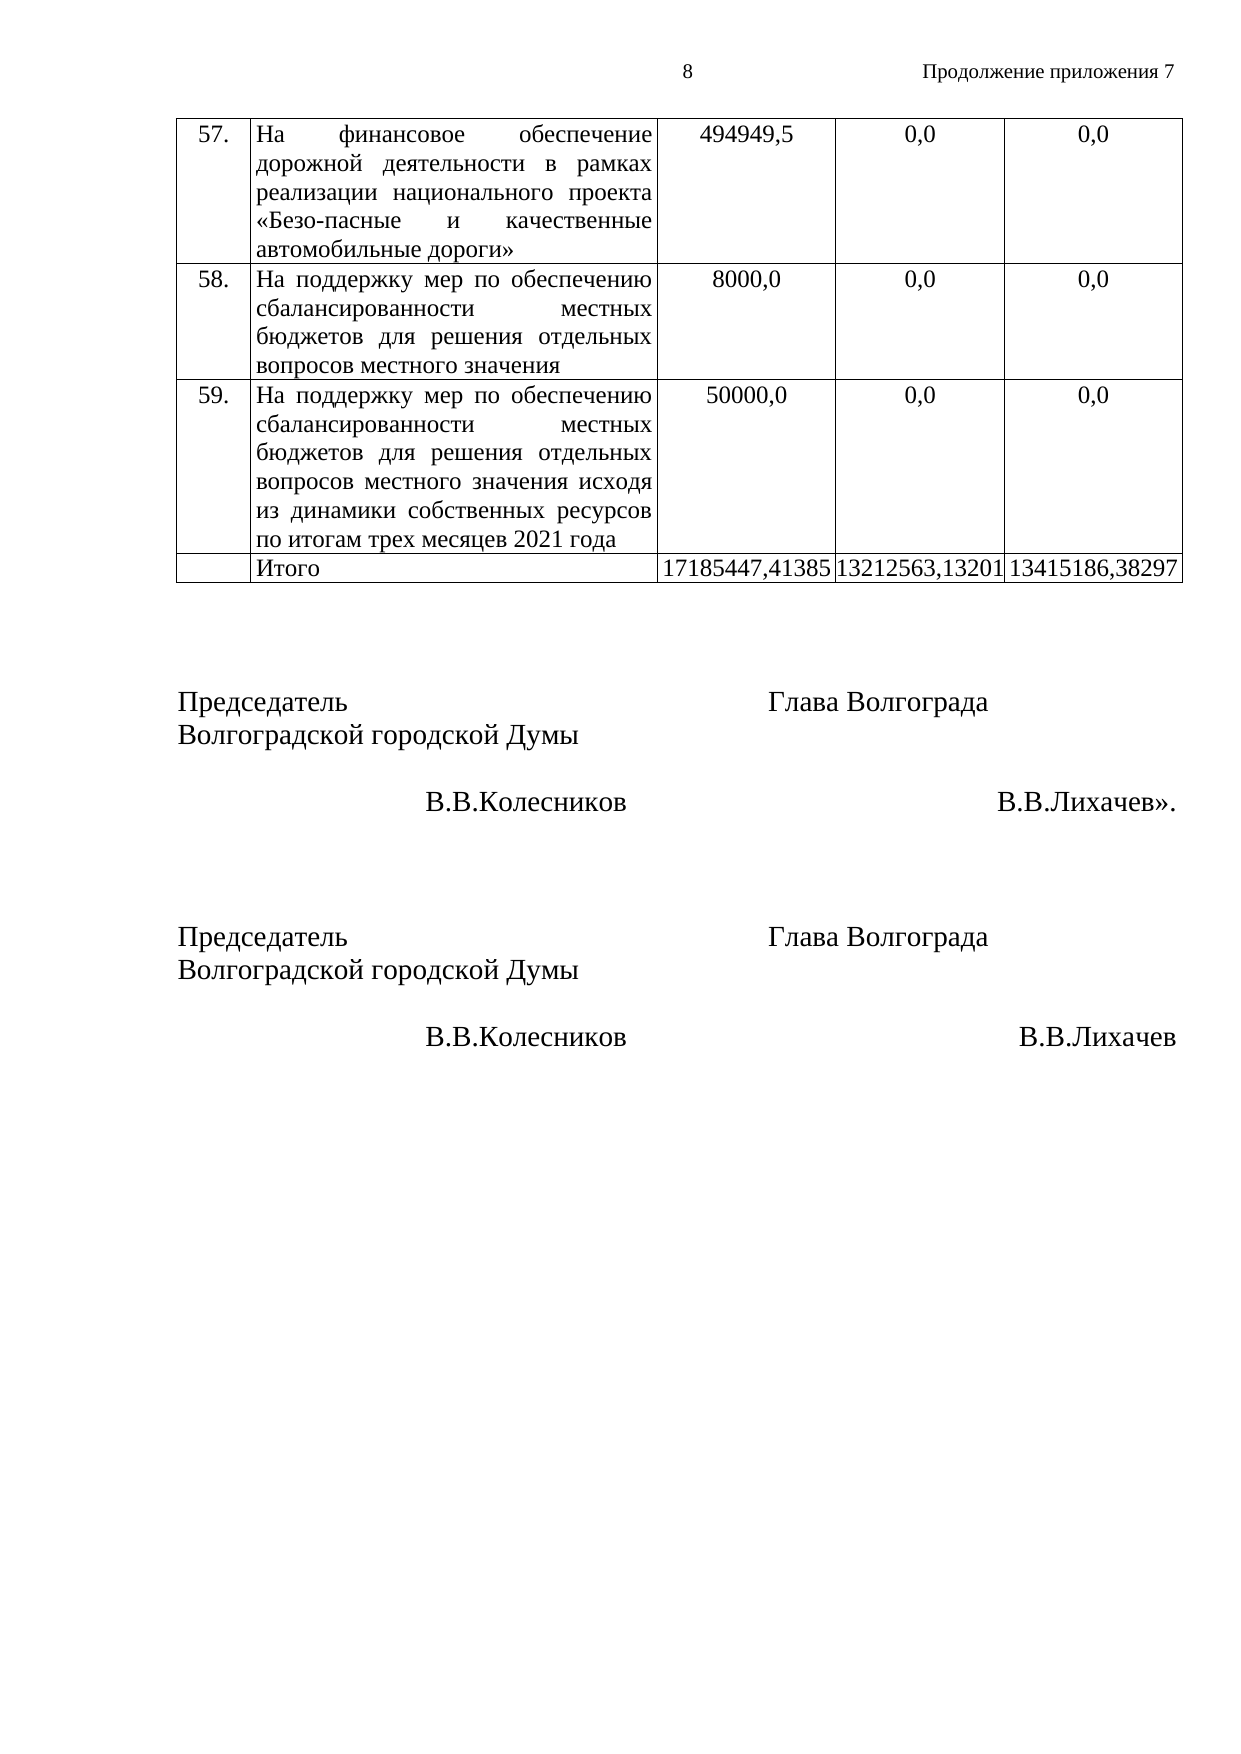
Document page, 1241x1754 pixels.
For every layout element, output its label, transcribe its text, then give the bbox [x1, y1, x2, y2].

table_cell На поддержку мер по обеспечению сбалансированности местных бюджетов для решения отдельных вопросов местного значения [251, 264, 657, 379]
table_cell 0,0 [1005, 380, 1182, 552]
table_cell [177, 554, 250, 582]
table_cell 57. [177, 119, 250, 263]
table_cell 0,0 [836, 119, 1004, 263]
table_cell Итого [251, 554, 657, 582]
table_cell 58. [177, 264, 250, 379]
table_cell 8000,0 [658, 264, 835, 379]
table_cell На финансовое обеспечение дорожной деятельности в рамках реализации национального проекта «Безо-пасные и качественные автомобильные дороги» [251, 119, 657, 263]
table_cell 0,0 [1005, 264, 1182, 379]
table_cell 13212563,13201 [836, 554, 1004, 582]
table_cell 50000,0 [658, 380, 835, 552]
table_header Председатель Волгоградской городской Думы В.В.Колесников [166, 919, 730, 1053]
table_cell 17185447,41385 [658, 554, 835, 582]
table_header Глава Волгограда В.В.Лихачев». [730, 684, 1178, 818]
table_header Председатель Волгоградской городской Думы В.В.Колесников [166, 684, 730, 818]
table_cell 0,0 [1005, 119, 1182, 263]
table_cell 0,0 [836, 264, 1004, 379]
table_cell 59. [177, 380, 250, 552]
table_cell 494949,5 [658, 119, 835, 263]
table_header Глава Волгограда В.В.Лихачев [730, 919, 1178, 1053]
table_cell 0,0 [836, 380, 1004, 552]
table_cell 13415186,38297 [1005, 554, 1182, 582]
table_cell На поддержку мер по обеспечению сбалансированности местных бюджетов для решения отдельных вопросов местного значения исходя из динамики собственных ресурсов по итогам трех месяцев 2021 года [251, 380, 657, 552]
